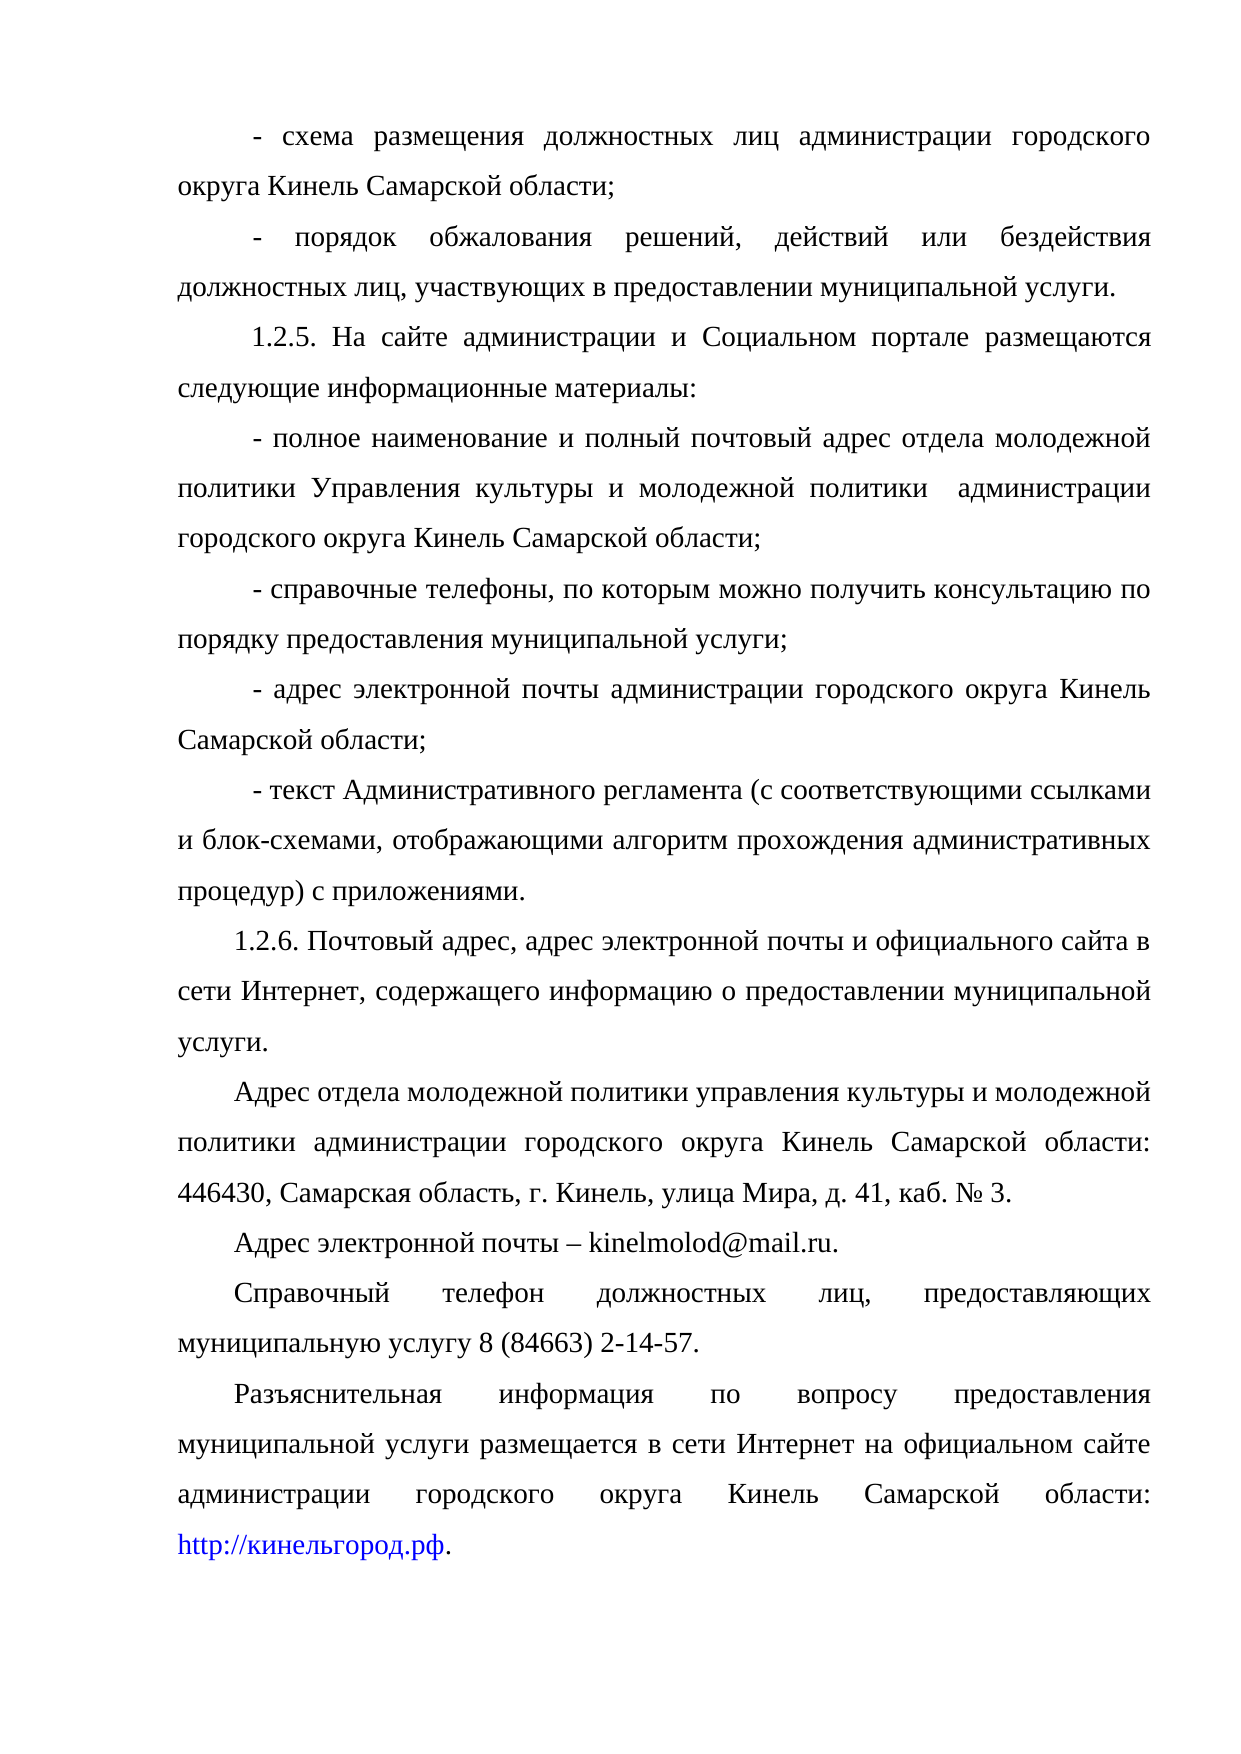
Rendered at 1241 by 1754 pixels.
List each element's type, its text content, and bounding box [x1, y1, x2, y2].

text Адрес отдела молодежной политики управления культуры и молодежной политики администрации городского округа Кинель Самарской области: 446430, Самарская область, г. Кинель, улица Мира, д. 41, каб. № 3. [177, 1074, 1152, 1208]
text - схема размещения должностных лиц администрации городского округа Кинель Самарской области; [177, 118, 1152, 202]
text - полное наименование и полный почтовый адрес отдела молодежной политики Управления культуры и молодежной политики администрации городского округа Кинель Самарской области; [177, 420, 1152, 554]
text - текст Административного регламента (с соответствующими ссылками и блок-схемами, отображающими алгоритм прохождения административных процедур) с приложениями. [177, 772, 1152, 906]
text - порядок обжалования решений, действий или бездействия должностных лиц, участвующих в предоставлении муниципальной услуги. [177, 219, 1152, 303]
text - справочные телефоны, по которым можно получить консультацию по порядку предоставления муниципальной услуги; [177, 571, 1152, 655]
text 1.2.5. На сайте администрации и Социальном портале размещаются следующие информационные материалы: [177, 319, 1152, 403]
text - адрес электронной почты администрации городского округа Кинель Самарской области; [177, 672, 1152, 755]
text Адрес электронной почты – kinelmolod@mail.ru. [177, 1225, 1152, 1258]
text 1.2.6. Почтовый адрес, адрес электронной почты и официального сайта в сети Интернет, содержащего информацию о предоставлении муниципальной услуги. [177, 923, 1152, 1057]
text Разъяснительная информация по вопросу предоставления муниципальной услуги размещается в сети Интернет на официальном сайте администрации городского округа Кинель Самарской области: http://кинельгород.рф. [177, 1376, 1152, 1560]
text Справочный телефон должностных лиц, предоставляющих муниципальную услугу 8 (84663) 2-14-57. [177, 1275, 1152, 1359]
